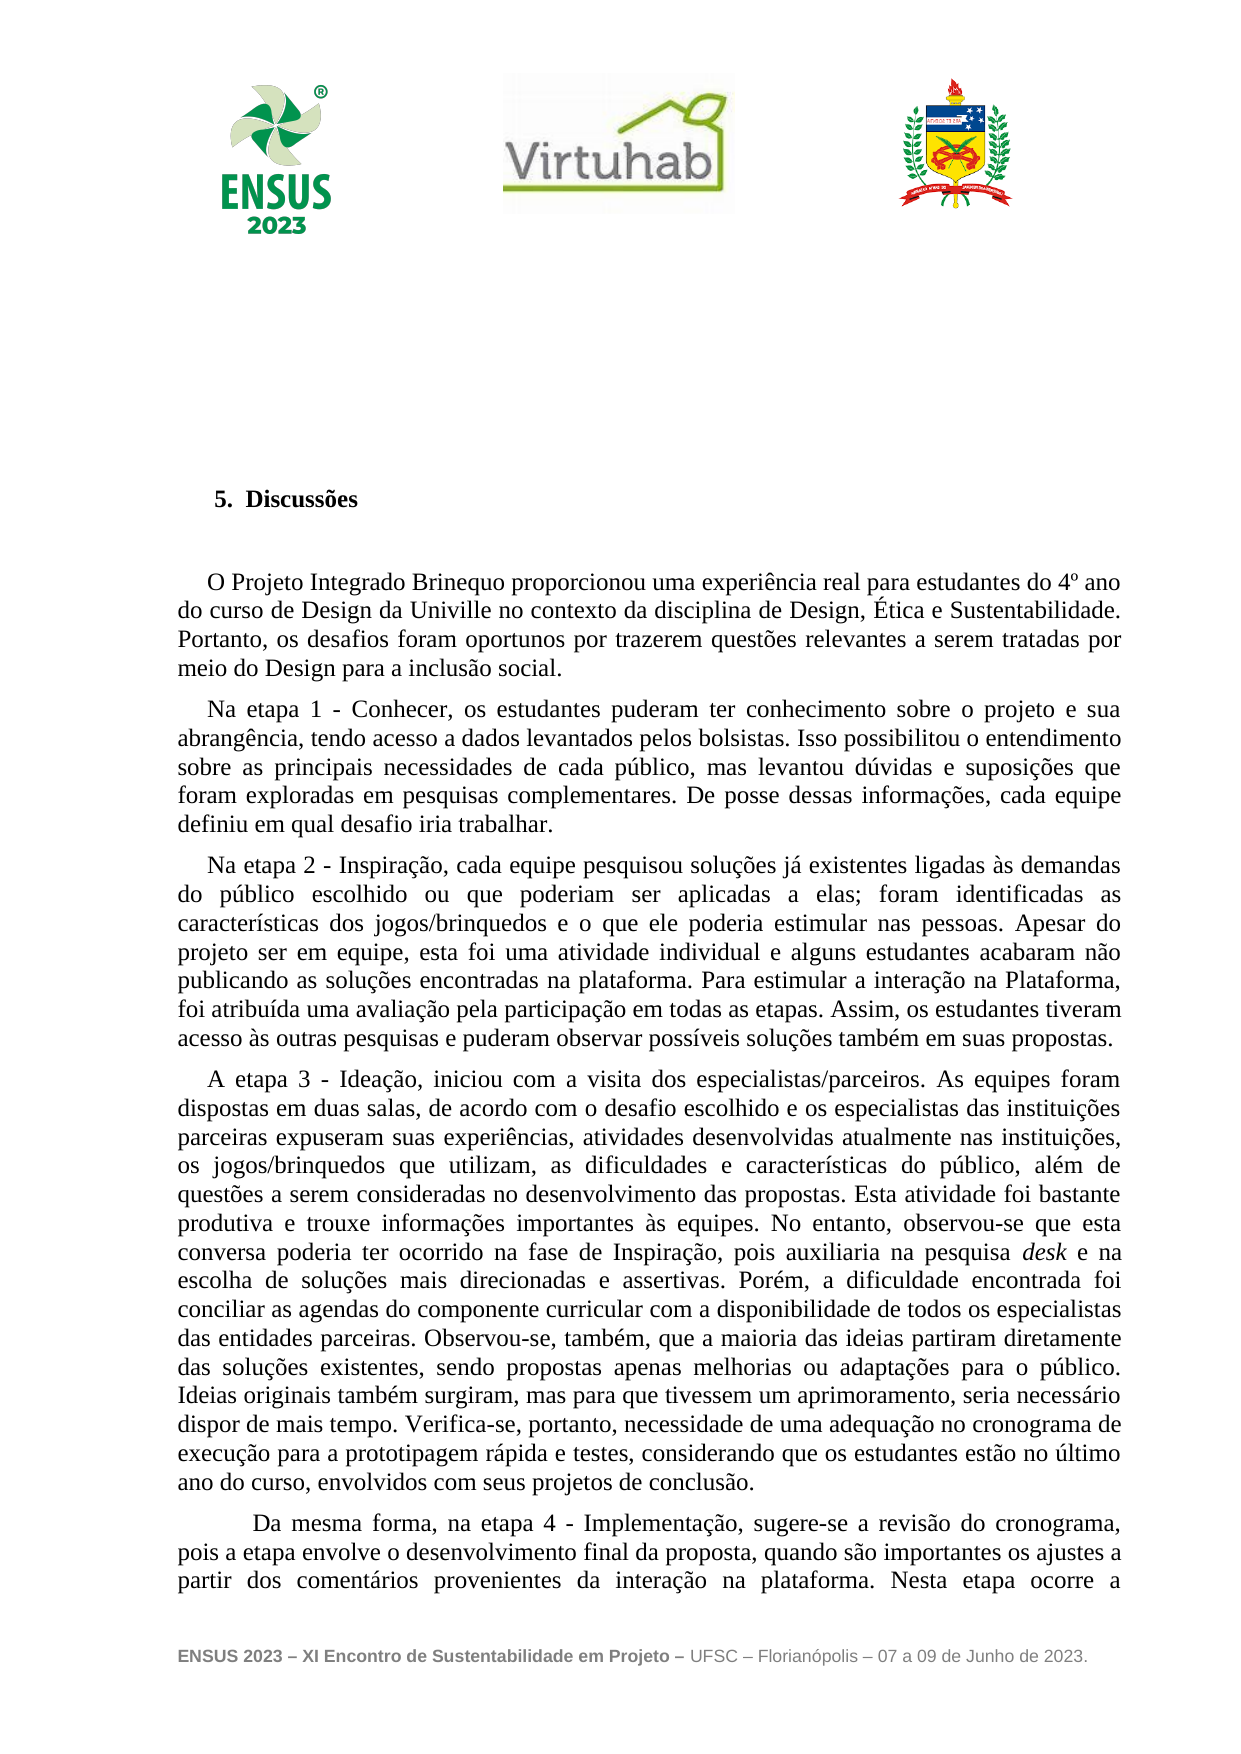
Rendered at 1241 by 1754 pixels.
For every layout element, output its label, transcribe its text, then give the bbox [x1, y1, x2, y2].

text 5. Discussões [214, 484, 1122, 513]
text Na etapa 1 - Conhecer, os estudantes puderam ter conhecimento sobre o projeto e sua abrangência, tendo acesso a dados levantados pelos bolsistas. Isso possibilitou o entendimento sobre as principais necessidades de cada público, mas levantou dúvidas e suposições que foram exploradas em pesquisas complementares. De posse dessas informações, cada equipe definiu em qual desafio iria trabalhar. [177, 694, 1122, 838]
text O Projeto Integrado Brinequo proporcionou uma experiência real para estudantes do 4º ano do curso de Design da Univille no contexto da disciplina de Design, Ética e Sustentabilidade. Portanto, os desafios foram oportunos por trazerem questões relevantes a serem tratadas por meio do Design para a inclusão social. [177, 567, 1122, 682]
picture [503, 73, 735, 214]
text A etapa 3 - Ideação, iniciou com a visita dos especialistas/parceiros. As equipes foram dispostas em duas salas, de acordo com o desafio escolhido e os especialistas das instituições parceiras expuseram suas experiências, atividades desenvolvidas atualmente nas instituições, os jogos/brinquedos que utilizam, as dificuldades e características do público, além de questões a serem consideradas no desenvolvimento das propostas. Esta atividade foi bastante produtiva e trouxe informações importantes às equipes. No entanto, observou-se que esta conversa poderia ter ocorrido na fase de Inspiração, pois auxiliaria na pesquisa desk e na escolha de soluções mais direcionadas e assertivas. Porém, a dificuldade encontrada foi conciliar as agendas do componente curricular com a disponibilidade de todos os especialistas das entidades parceiras. Observou-se, também, que a maioria das ideias partiram diretamente das soluções existentes, sendo propostas apenas melhorias ou adaptações para o público. Ideias originais também surgiram, mas para que tivessem um aprimoramento, seria necessário dispor de mais tempo. Verifica-se, portanto, necessidade de uma adequação no cronograma de execução para a prototipagem rápida e testes, considerando que os estudantes estão no último ano do curso, envolvidos com seus projetos de conclusão. [177, 1064, 1122, 1496]
picture [891, 73, 1019, 249]
text Na etapa 2 - Inspiração, cada equipe pesquisou soluções já existentes ligadas às demandas do público escolhido ou que poderiam ser aplicadas a elas; foram identificadas as características dos jogos/brinquedos e o que ele poderia estimular nas pessoas. Apesar do projeto ser em equipe, esta foi uma atividade individual e alguns estudantes acabaram não publicando as soluções encontradas na plataforma. Para estimular a interação na Plataforma, foi atribuída uma avaliação pela participação em todas as etapas. Assim, os estudantes tiveram acesso às outras pesquisas e puderam observar possíveis soluções também em suas propostas. [177, 851, 1122, 1052]
picture [188, 73, 365, 250]
